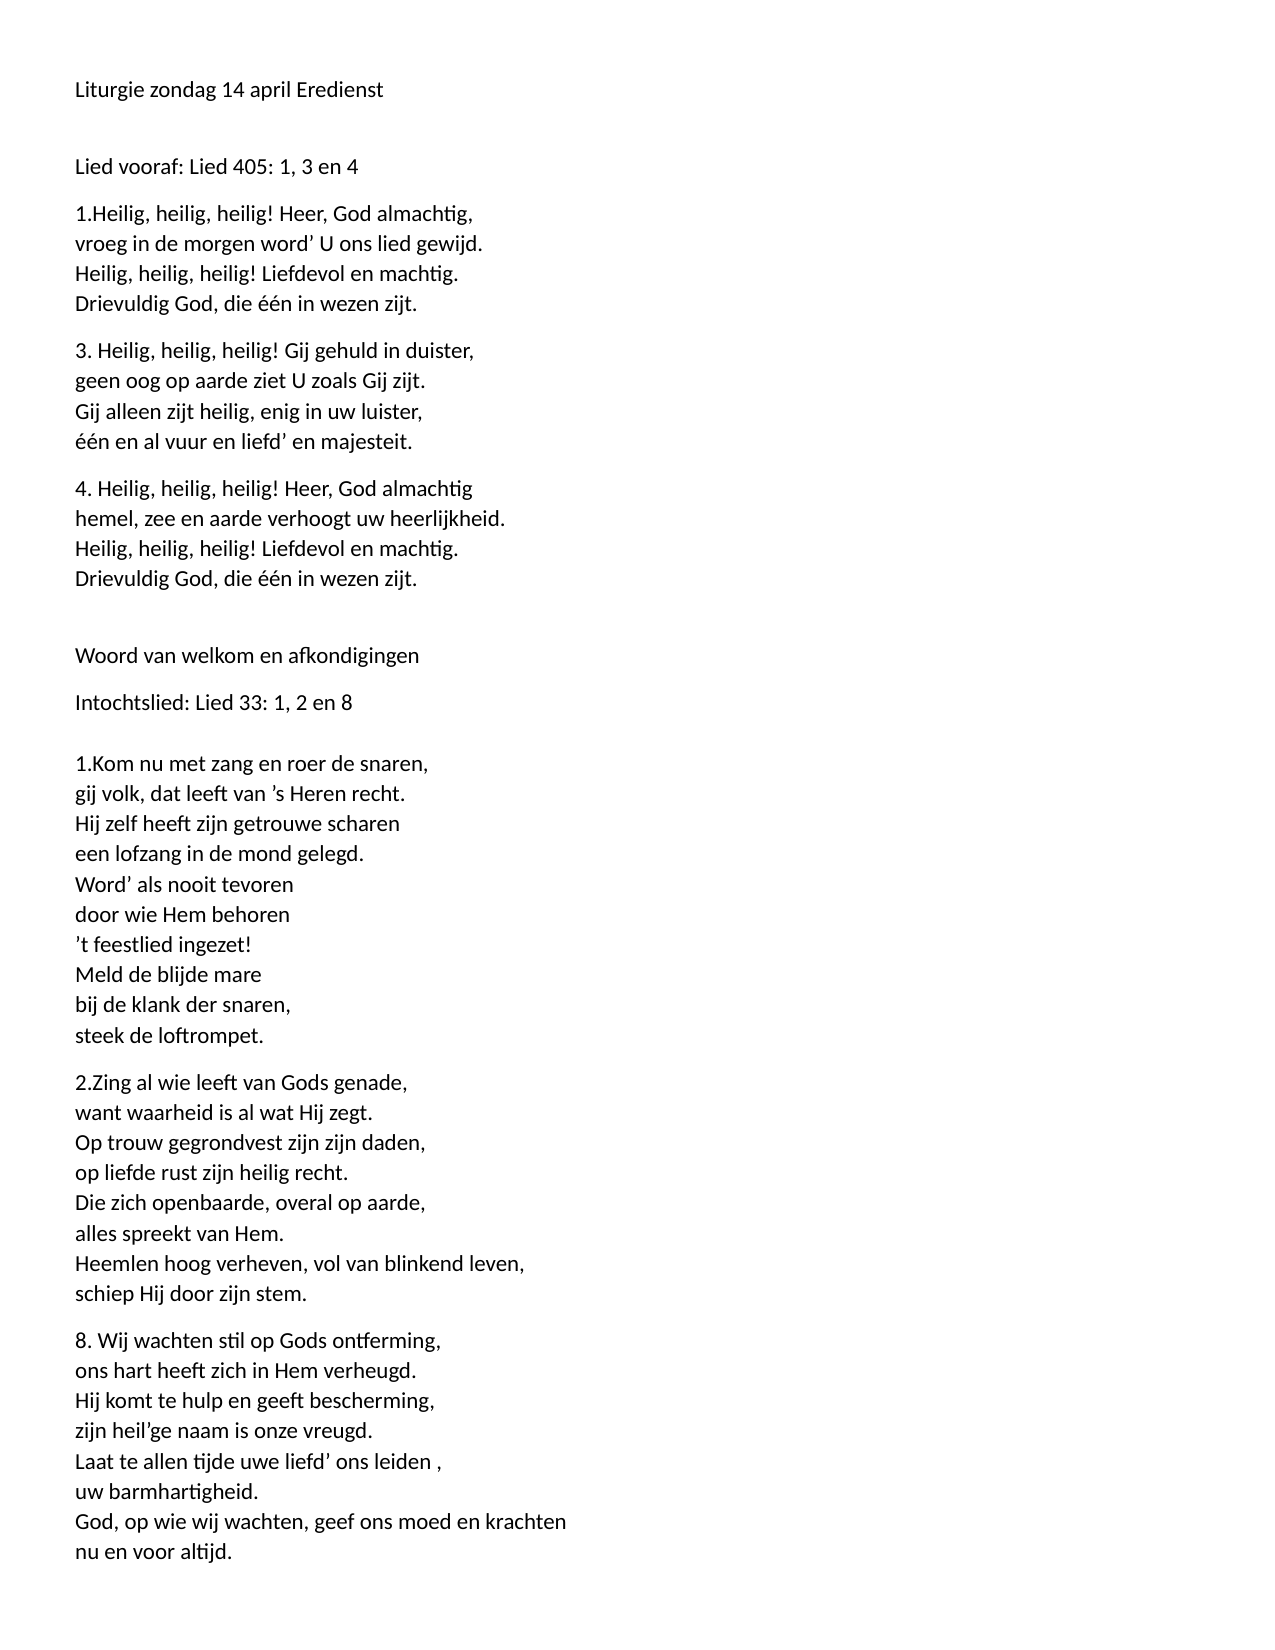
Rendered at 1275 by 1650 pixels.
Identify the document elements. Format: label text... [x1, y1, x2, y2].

text Liturgie zondag 14 april Eredienst [75, 75, 1200, 103]
text Lied vooraf: Lied 405: 1, 3 en 4 [75, 122, 1200, 180]
text 8. Wij wachten stil op Gods ontferming, ons hart heeft zich in Hem verheugd. Hij komt te hulp en geeft bescherming, zijn heil’ge naam is onze vreugd. Laat te allen tijde uwe liefd’ ons leiden , uw barmhartigheid. God, op wie wij wachten, geef ons moed en krachten nu en voor altijd. [75, 1326, 1200, 1566]
text 4. Heilig, heilig, heilig! Heer, God almachtig hemel, zee en aarde verhoogt uw heerlijkheid. Heilig, heilig, heilig! Liefdevol en machtig. Drievuldig God, die één in wezen zijt. [75, 474, 1200, 593]
text 2.Zing al wie leeft van Gods genade, want waarheid is al wat Hij zegt. Op trouw gegrondvest zijn zijn daden, op liefde rust zijn heilig recht. Die zich openbaarde, overal op aarde, alles spreekt van Hem. Heemlen hoog verheven, vol van blinkend leven, schiep Hij door zijn stem. [75, 1068, 1200, 1307]
text Intochtslied: Lied 33: 1, 2 en 8 1.Kom nu met zang en roer de snaren, gij volk, dat leeft van ’s Heren recht. Hij zelf heeft zijn getrouwe scharen een lofzang in de mond gelegd. Word’ als nooit tevoren door wie Hem behoren ’t feestlied ingezet! Meld de blijde mare bij de klank der snaren, steek de loftrompet. [75, 688, 1200, 1049]
text Woord van welkom en afkondigingen [75, 611, 1200, 670]
text 3. Heilig, heilig, heilig! Gij gehuld in duister, geen oog op aarde ziet U zoals Gij zijt. Gij alleen zijt heilig, enig in uw luister, één en al vuur en liefd’ en majesteit. [75, 336, 1200, 455]
text 1.Heilig, heilig, heilig! Heer, God almachtig, vroeg in de morgen word’ U ons lied gewijd. Heilig, heilig, heilig! Liefdevol en machtig. Drievuldig God, die één in wezen zijt. [75, 199, 1200, 318]
